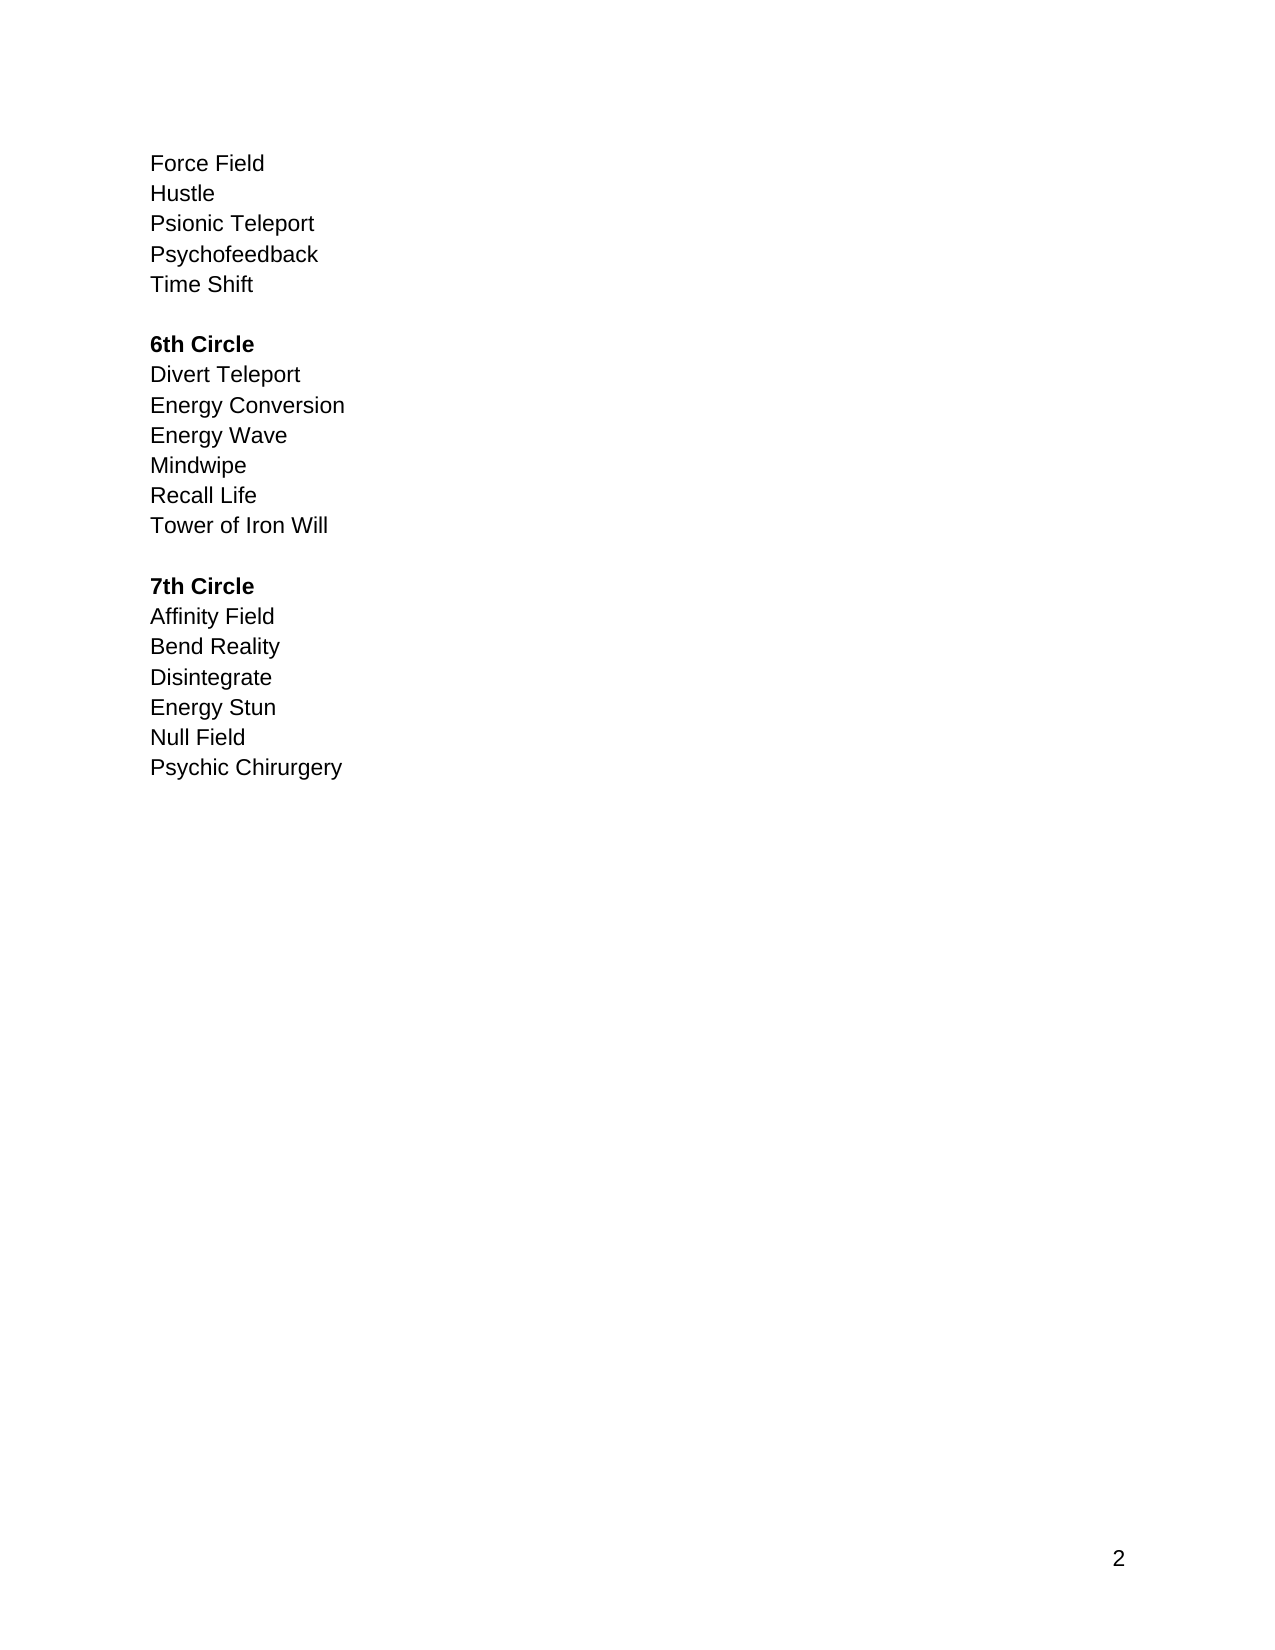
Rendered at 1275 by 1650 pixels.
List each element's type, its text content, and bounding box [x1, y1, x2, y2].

text Energy Stun [150, 694, 1125, 720]
text Affinity Field [150, 603, 1125, 629]
text Energy Wave [150, 422, 1125, 448]
text 6th Circle [150, 331, 1125, 358]
text Hustle [150, 180, 1125, 207]
text Tower of Iron Will [150, 512, 1125, 539]
text Bend Reality [150, 633, 1125, 660]
text 7th Circle [150, 573, 1125, 599]
text Mindwipe [150, 452, 1125, 478]
text Psychofeedback [150, 241, 1125, 267]
text Energy Conversion [150, 392, 1125, 418]
text Psychic Chirurgery [150, 754, 1125, 781]
text Psionic Teleport [150, 210, 1125, 237]
text Disintegrate [150, 663, 1125, 690]
text Time Shift [150, 271, 1125, 297]
text Recall Life [150, 482, 1125, 509]
text Null Field [150, 724, 1125, 750]
text Force Field [150, 150, 1125, 176]
text Divert Teleport [150, 361, 1125, 388]
